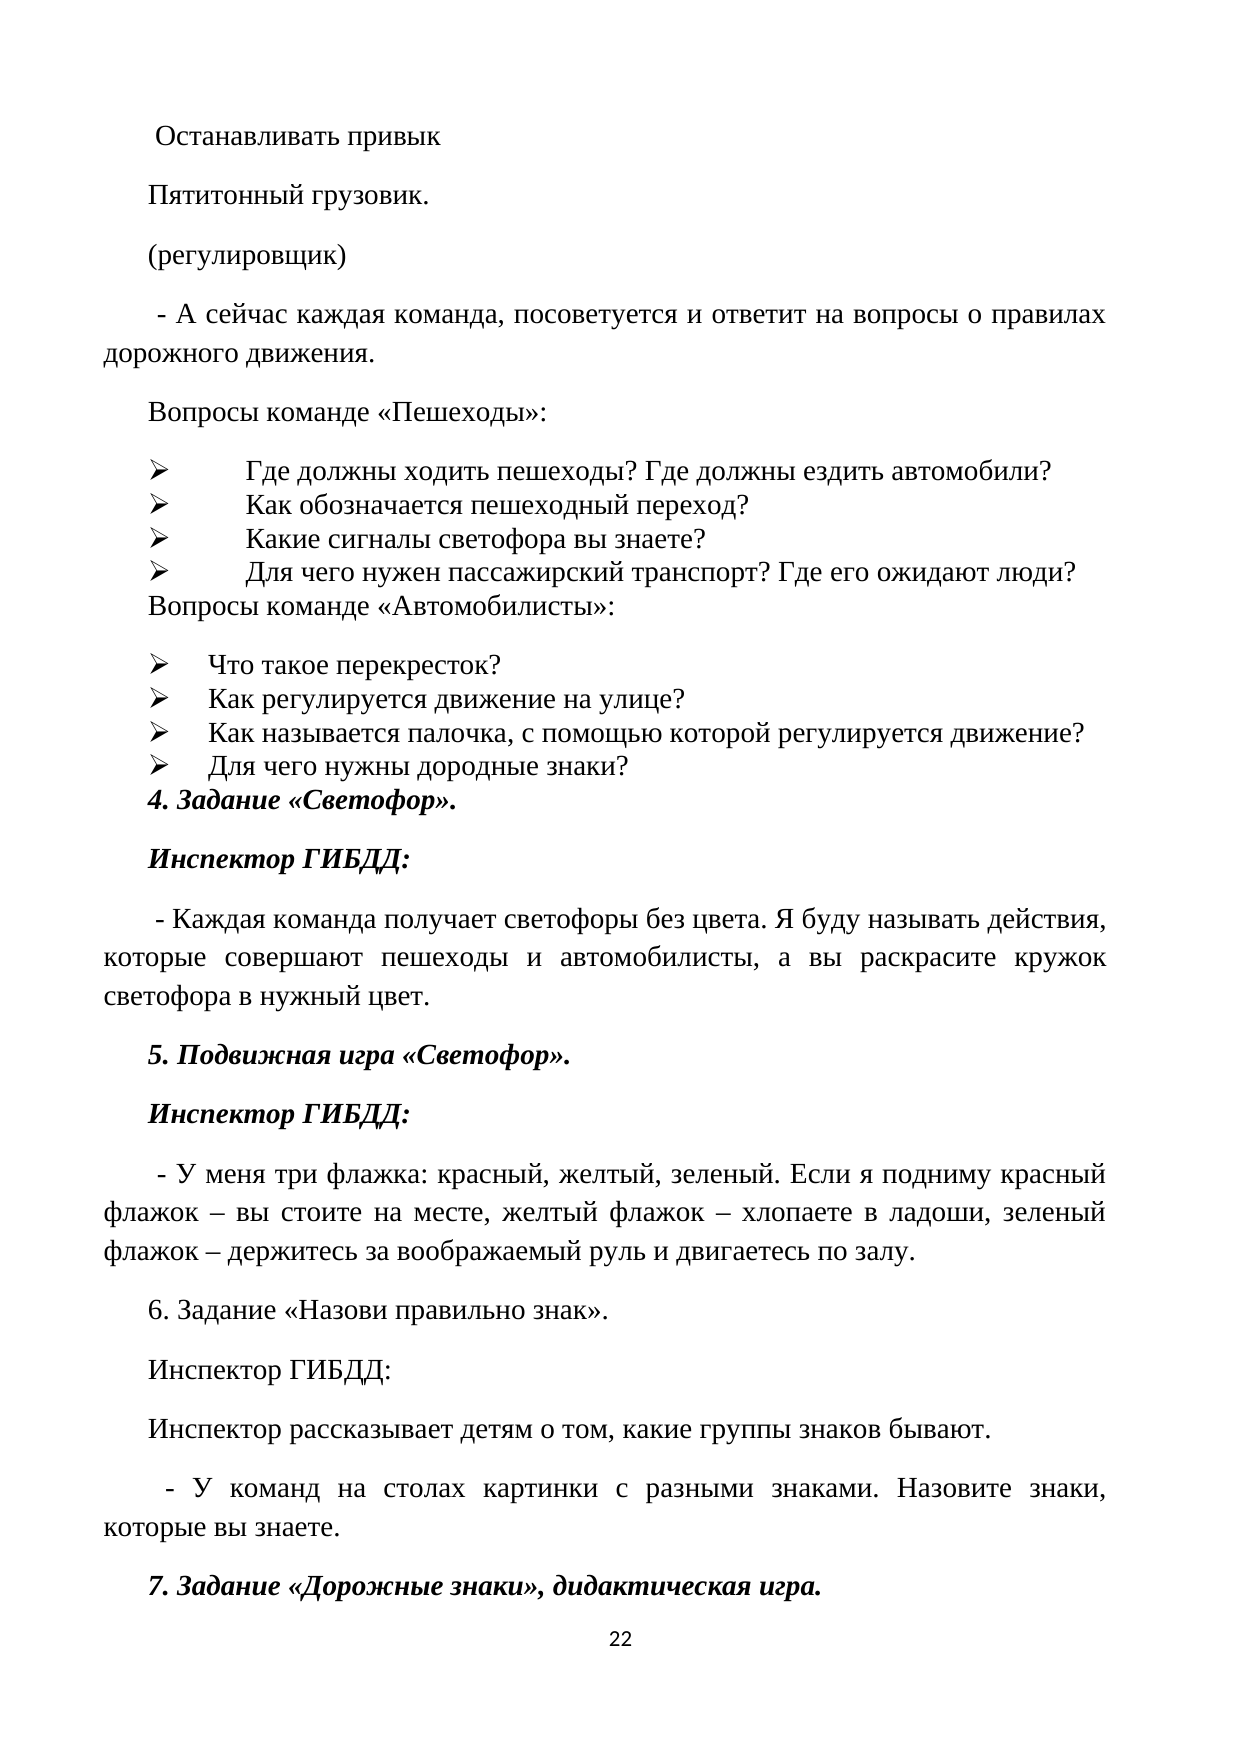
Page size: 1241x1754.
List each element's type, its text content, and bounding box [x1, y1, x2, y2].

text 7. Задание «Дорожные знаки», дидактическая игра. [103, 1568, 1107, 1602]
text Инспектор рассказывает детям о том, какие группы знаков бывают. [103, 1411, 1107, 1445]
list Как регулируется движение на улице? [103, 681, 1107, 715]
list Как обозначается пешеходный переход? [103, 487, 1107, 521]
text Вопросы команде «Автомобилисты»: [103, 588, 1107, 622]
text Инспектор ГИБДД: [103, 1352, 1107, 1385]
text 4. Задание «Светофор». [103, 782, 1107, 816]
list Что такое перекресток? [103, 647, 1107, 681]
text - А сейчас каждая команда, посоветуется и ответит на вопросы о правилах дорожного движения. [103, 296, 1107, 368]
text Инспектор ГИБДД: [103, 1097, 1107, 1130]
list Какие сигналы светофора вы знаете? [103, 521, 1107, 554]
text Останавливать привык [103, 118, 1107, 152]
text (регулировщик) [103, 237, 1107, 270]
list Для чего нужны дородные знаки? [103, 748, 1107, 782]
text 5. Подвижная игра «Светофор». [103, 1037, 1107, 1071]
text - Каждая команда получает светофоры без цвета. Я буду называть действия, которые совершают пешеходы и автомобилисты, а вы раскрасите кружок светофора в нужный цвет. [103, 901, 1107, 1011]
text Вопросы команде «Пешеходы»: [103, 394, 1107, 428]
text Инспектор ГИБДД: [103, 841, 1107, 875]
text Пятитонный грузовик. [103, 177, 1107, 211]
list Как называется палочка, с помощью которой регулируется движение? [103, 715, 1107, 748]
list Для чего нужен пассажирский транспорт? Где его ожидают люди? [103, 554, 1107, 588]
text 6. Задание «Назови правильно знак». [103, 1292, 1107, 1326]
list Где должны ходить пешеходы? Где должны ездить автомобили? [103, 453, 1107, 487]
text - У меня три флажка: красный, желтый, зеленый. Если я подниму красный флажок – вы стоите на месте, желтый флажок – хлопаете в ладоши, зеленый флажок – держитесь за воображаемый руль и двигаетесь по залу. [103, 1156, 1107, 1267]
text - У команд на столах картинки с разными знаками. Назовите знаки, которые вы знаете. [103, 1471, 1107, 1543]
